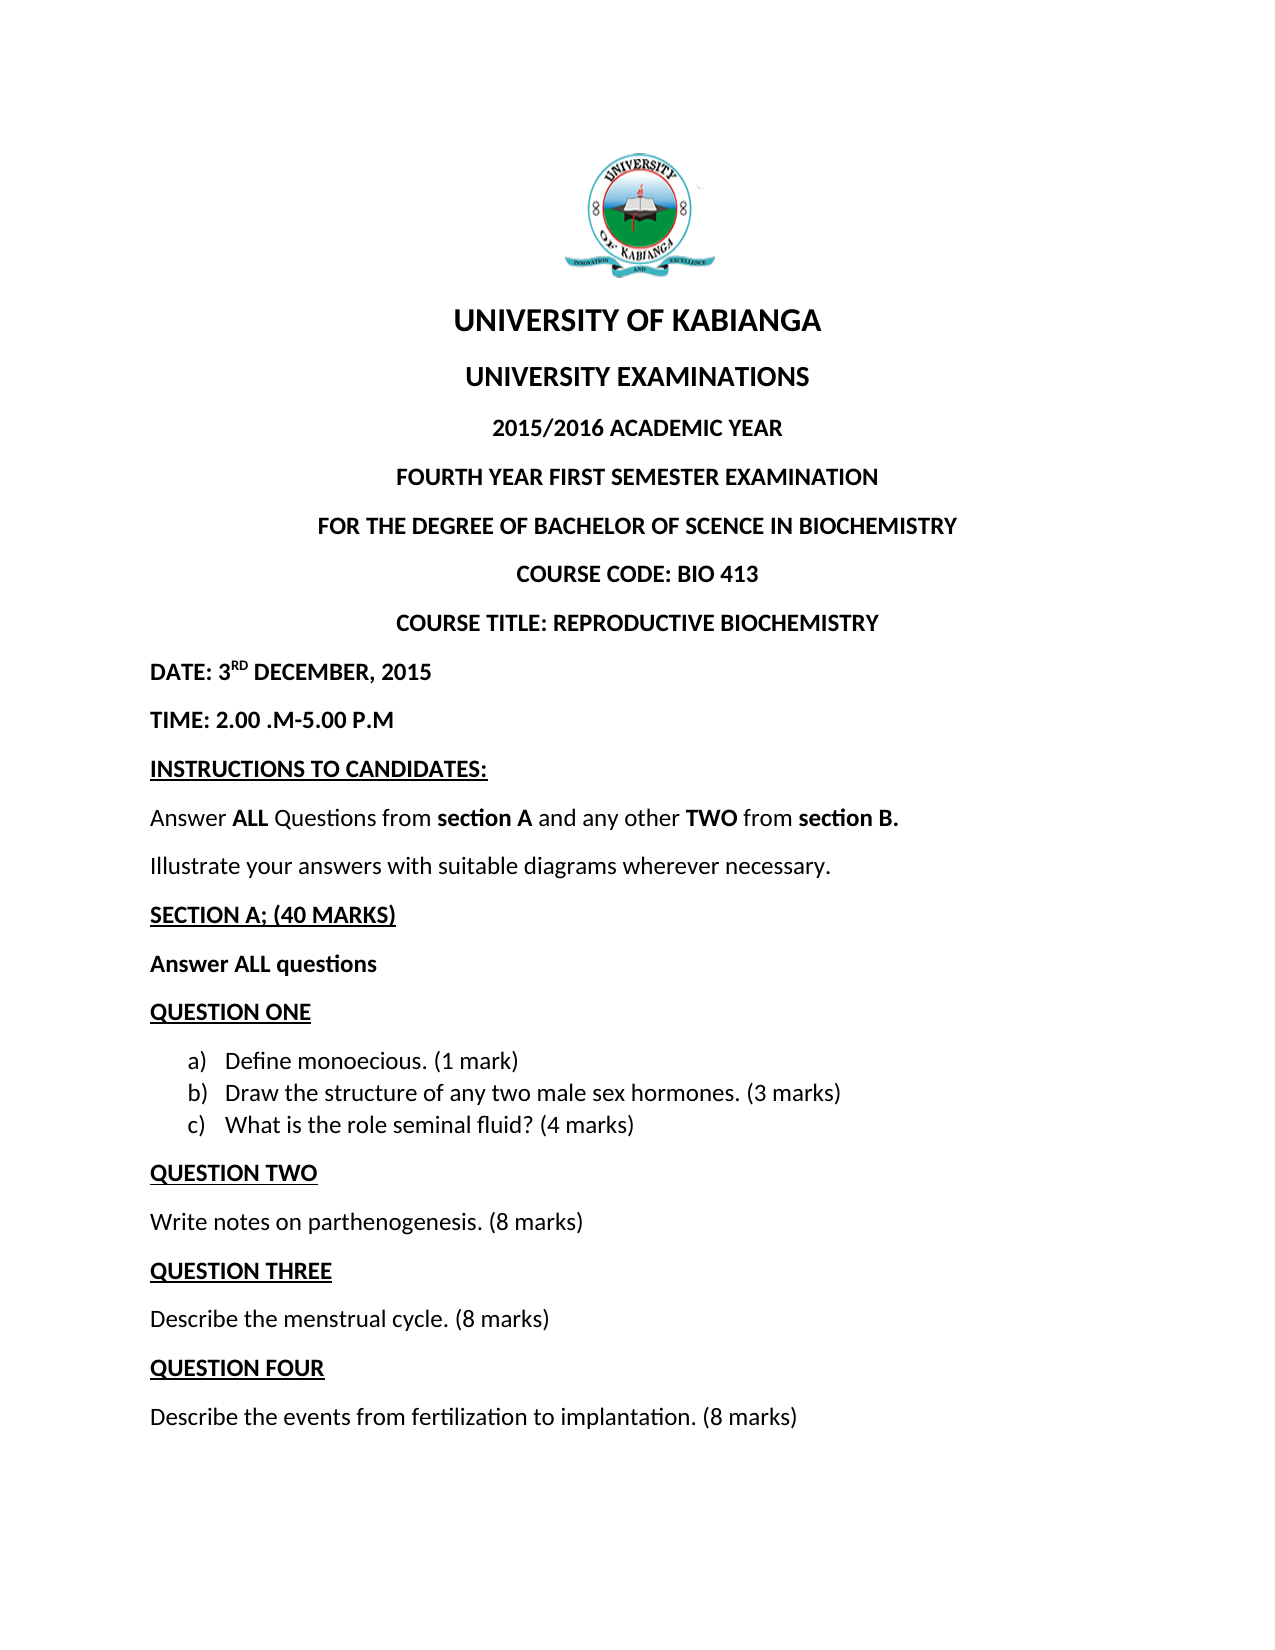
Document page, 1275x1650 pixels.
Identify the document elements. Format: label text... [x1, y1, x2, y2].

text Illustrate your answers with suitable diagrams wherever necessary. [150, 850, 1125, 881]
text QUESTION TWO [150, 1158, 1125, 1188]
list Draw the structure of any two male sex hormones. (3 marks) [187, 1077, 1125, 1107]
text Describe the menstrual cycle. (8 marks) [150, 1303, 1125, 1334]
text DATE: 3RD DECEMBER, 2015 [150, 656, 1125, 686]
text Write notes on parthenogenesis. (8 marks) [150, 1206, 1125, 1237]
text 2015/2016 ACADEMIC YEAR [150, 413, 1125, 443]
text COURSE CODE: BIO 413 [150, 558, 1125, 589]
list Define monoecious. (1 mark) [187, 1045, 1125, 1076]
text FOR THE DEGREE OF BACHELOR OF SCENCE IN BIOCHEMISTRY [150, 510, 1125, 540]
text INSTRUCTIONS TO CANDIDATES: [150, 753, 1125, 784]
text TIME: 2.00 .M-5.00 P.M [150, 704, 1125, 735]
text UNIVERSITY OF KABIANGA [150, 299, 1125, 340]
text Answer ALL questions [150, 948, 1125, 978]
text FOURTH YEAR FIRST SEMESTER EXAMINATION [150, 461, 1125, 492]
text QUESTION ONE [150, 996, 1125, 1027]
list What is the role seminal fluid? (4 marks) [187, 1109, 1125, 1139]
text COURSE TITLE: REPRODUCTIVE BIOCHEMISTRY [150, 607, 1125, 638]
text QUESTION THREE [150, 1255, 1125, 1285]
text Describe the events from fertilization to implantation. (8 marks) [150, 1401, 1125, 1431]
text Answer ALL Questions from section A and any other TWO from section B. [150, 802, 1125, 832]
picture [555, 150, 720, 282]
text QUESTION FOUR [150, 1352, 1125, 1383]
text UNIVERSITY EXAMINATIONS [150, 358, 1125, 394]
text SECTION A; (40 MARKS) [150, 899, 1125, 929]
